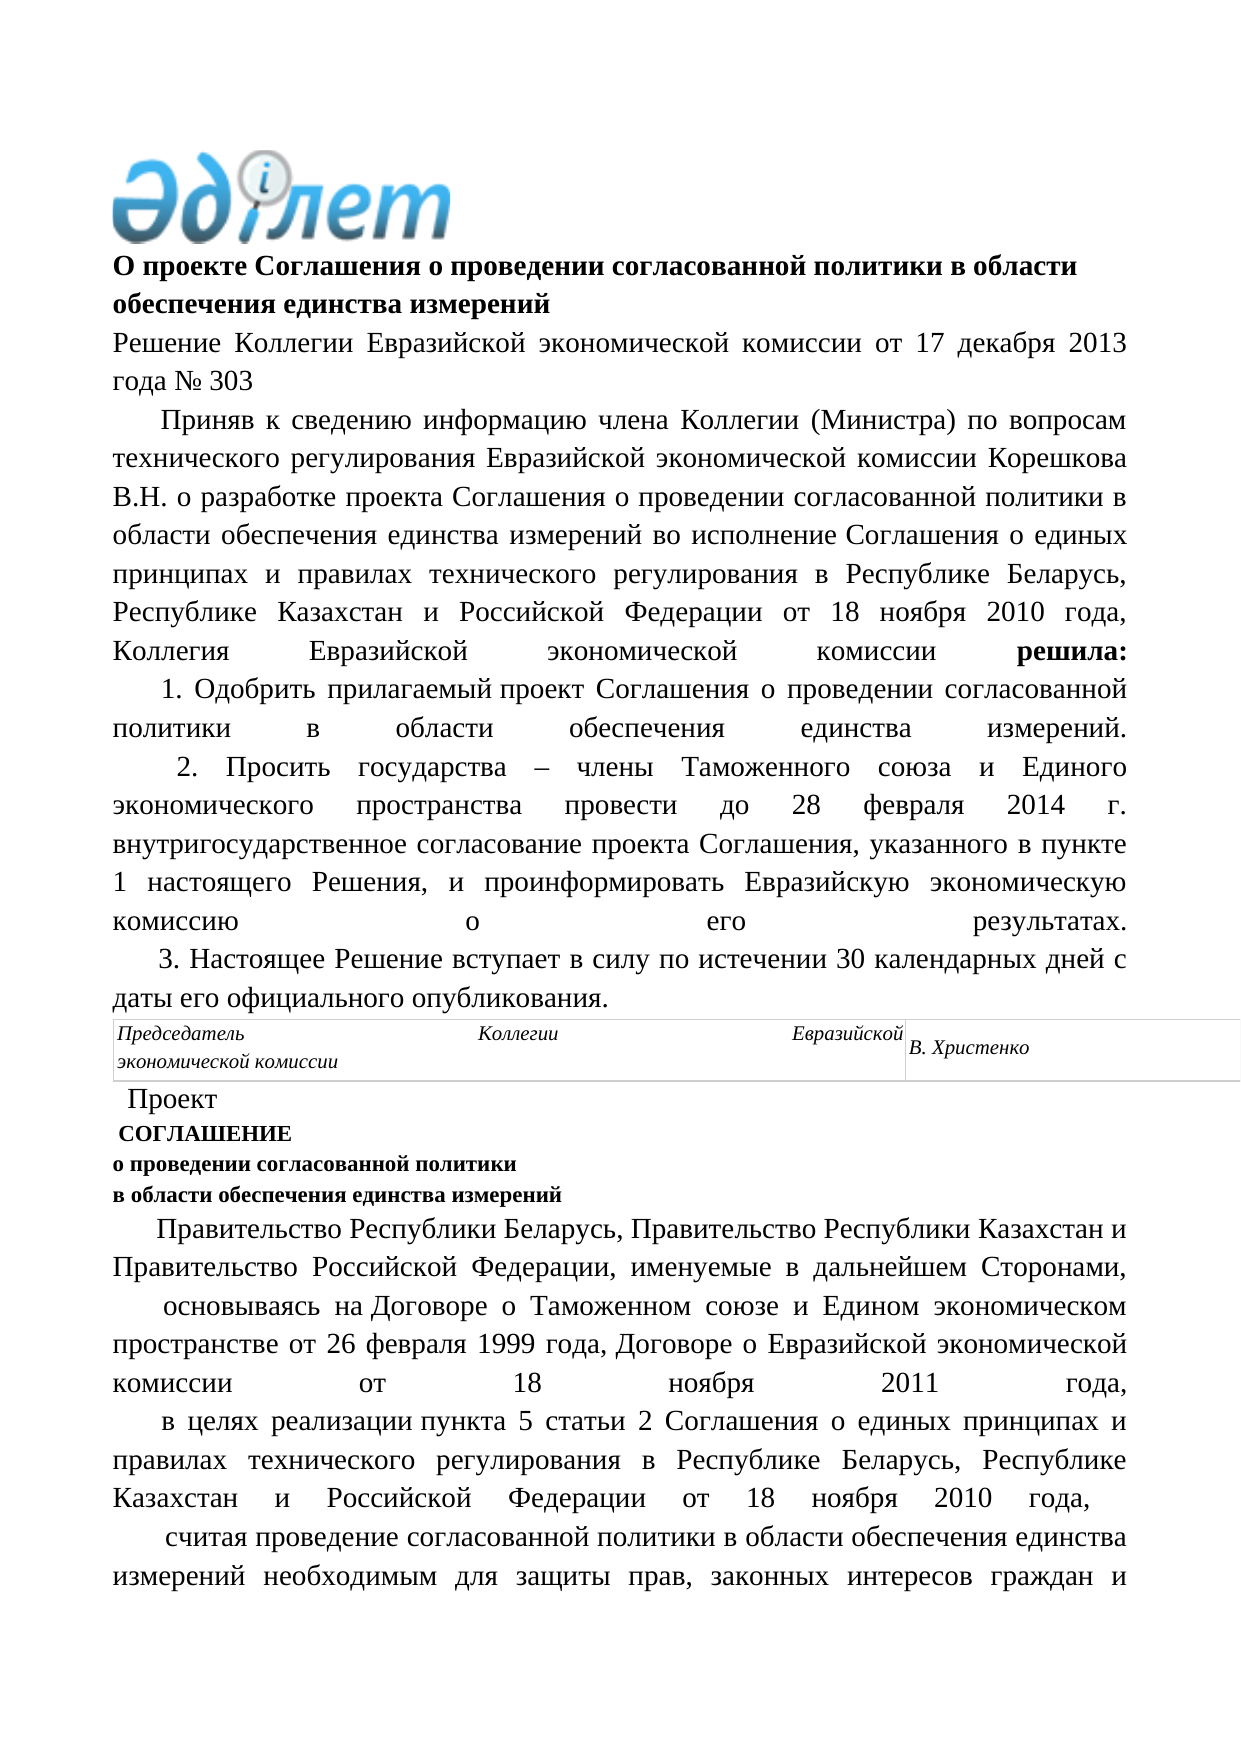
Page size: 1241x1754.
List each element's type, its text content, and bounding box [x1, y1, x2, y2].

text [112, 1211, 1128, 1591]
text Приняв к сведению информацию члена Коллегии (Министра) по вопросам технического регулирования Евразийской экономической комиссии Корешкова В.Н. о разработке проекта Соглашения о проведении согласованной политики в области обеспечения единства измерений во исполнение Соглашения о единых принципах и правилах технического регулирования в Республике Беларусь, Республике Казахстан и Российской Федерации от 18 ноября 2010 года, Коллегия Евразийской экономической комиссии решила: 1. Одобрить прилагаемый проект Соглашения о проведении согласованной политики в области обеспечения единства измерений. 2. Просить государства – члены Таможенного союза и Единого экономического пространства провести до 28 февраля 2014 г. внутригосударственное согласование проекта Соглашения, указанного в пункте 1 настоящего Решения, и проинформировать Евразийскую экономическую комиссию о его результатах. 3. Настоящее Решение вступает в силу по истечении 30 календарных дней с даты его официального опубликования. [112, 402, 1128, 1013]
table_header В. Христенко [906, 1020, 1240, 1080]
table_header Председатель Коллегии Евразийской экономической комиссии [114, 1020, 905, 1080]
picture [112, 150, 451, 244]
text О проекте Соглашения о проведении согласованной политики в области обеспечения единства измерений [112, 248, 1128, 320]
text Решение Коллегии Евразийской экономической комиссии от 17 декабря 2013 года № 303 [112, 325, 1128, 397]
text Проект [112, 1082, 1128, 1115]
text СОГЛАШЕНИЕ о проведении согласованной политики в области обеспечения единства измерений [112, 1120, 1128, 1207]
